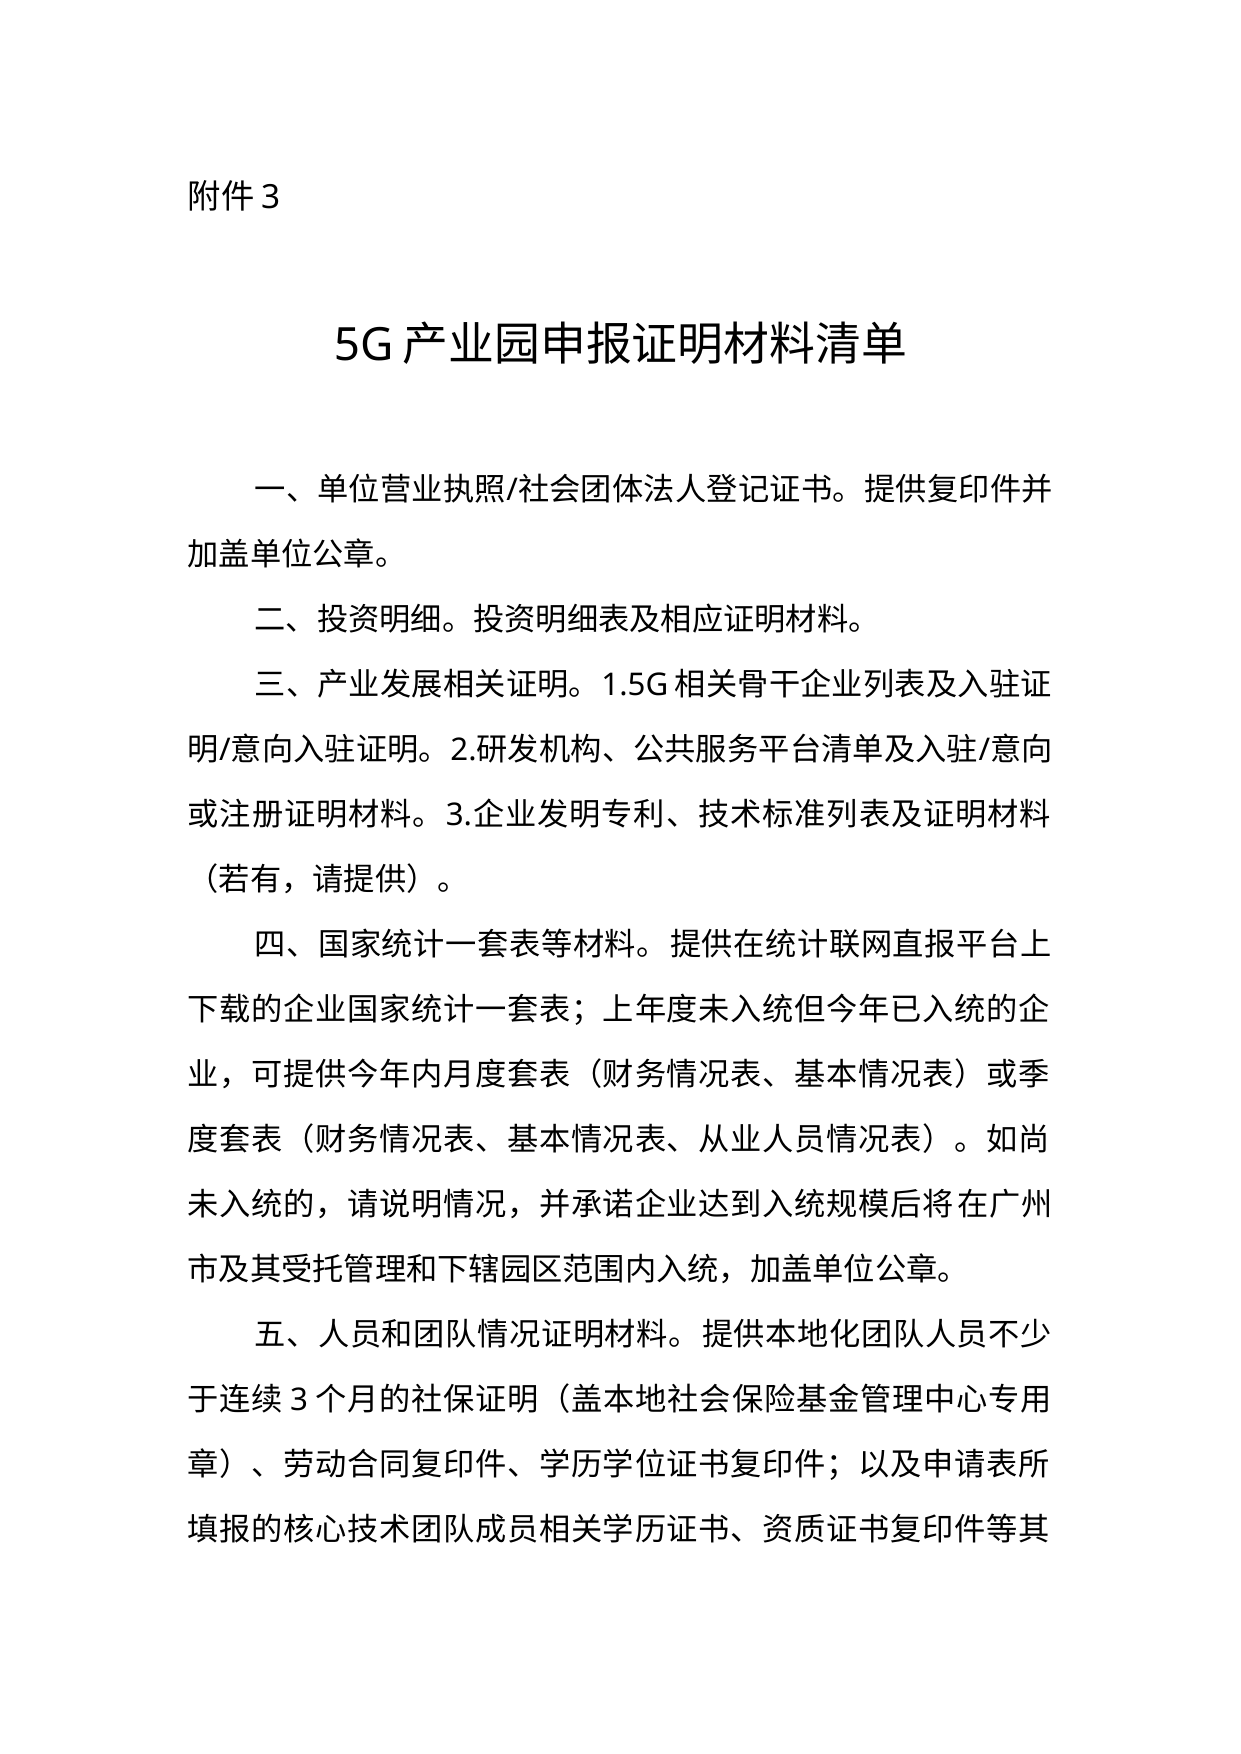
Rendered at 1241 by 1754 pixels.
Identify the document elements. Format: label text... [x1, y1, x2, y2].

text 四、国家统计一套表等材料。提供在统计联网直报平台上下载的企业国家统计一套表；上年度未入统但今年已入统的企业，可提供今年内月度套表（财务情况表、基本情况表）或季度套表（财务情况表、基本情况表、从业人员情况表）。如尚未入统的，请说明情况，并承诺企业达到入统规模后将在广州市及其受托管理和下辖园区范围内入统，加盖单位公章。 [187, 909, 1053, 1299]
text 二、投资明细。投资明细表及相应证明材料。 [187, 584, 1053, 649]
text 附件3 [187, 162, 1053, 227]
text 一、单位营业执照/社会团体法人登记证书。提供复印件并加盖单位公章。 [187, 454, 1053, 584]
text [187, 1299, 1053, 1559]
text 5G产业园申报证明材料清单 [187, 292, 1053, 389]
text 三、产业发展相关证明。1.5G相关骨干企业列表及入驻证明/意向入驻证明。2.研发机构、公共服务平台清单及入驻/意向或注册证明材料。3.企业发明专利、技术标准列表及证明材料（若有，请提供）。 [187, 649, 1053, 909]
